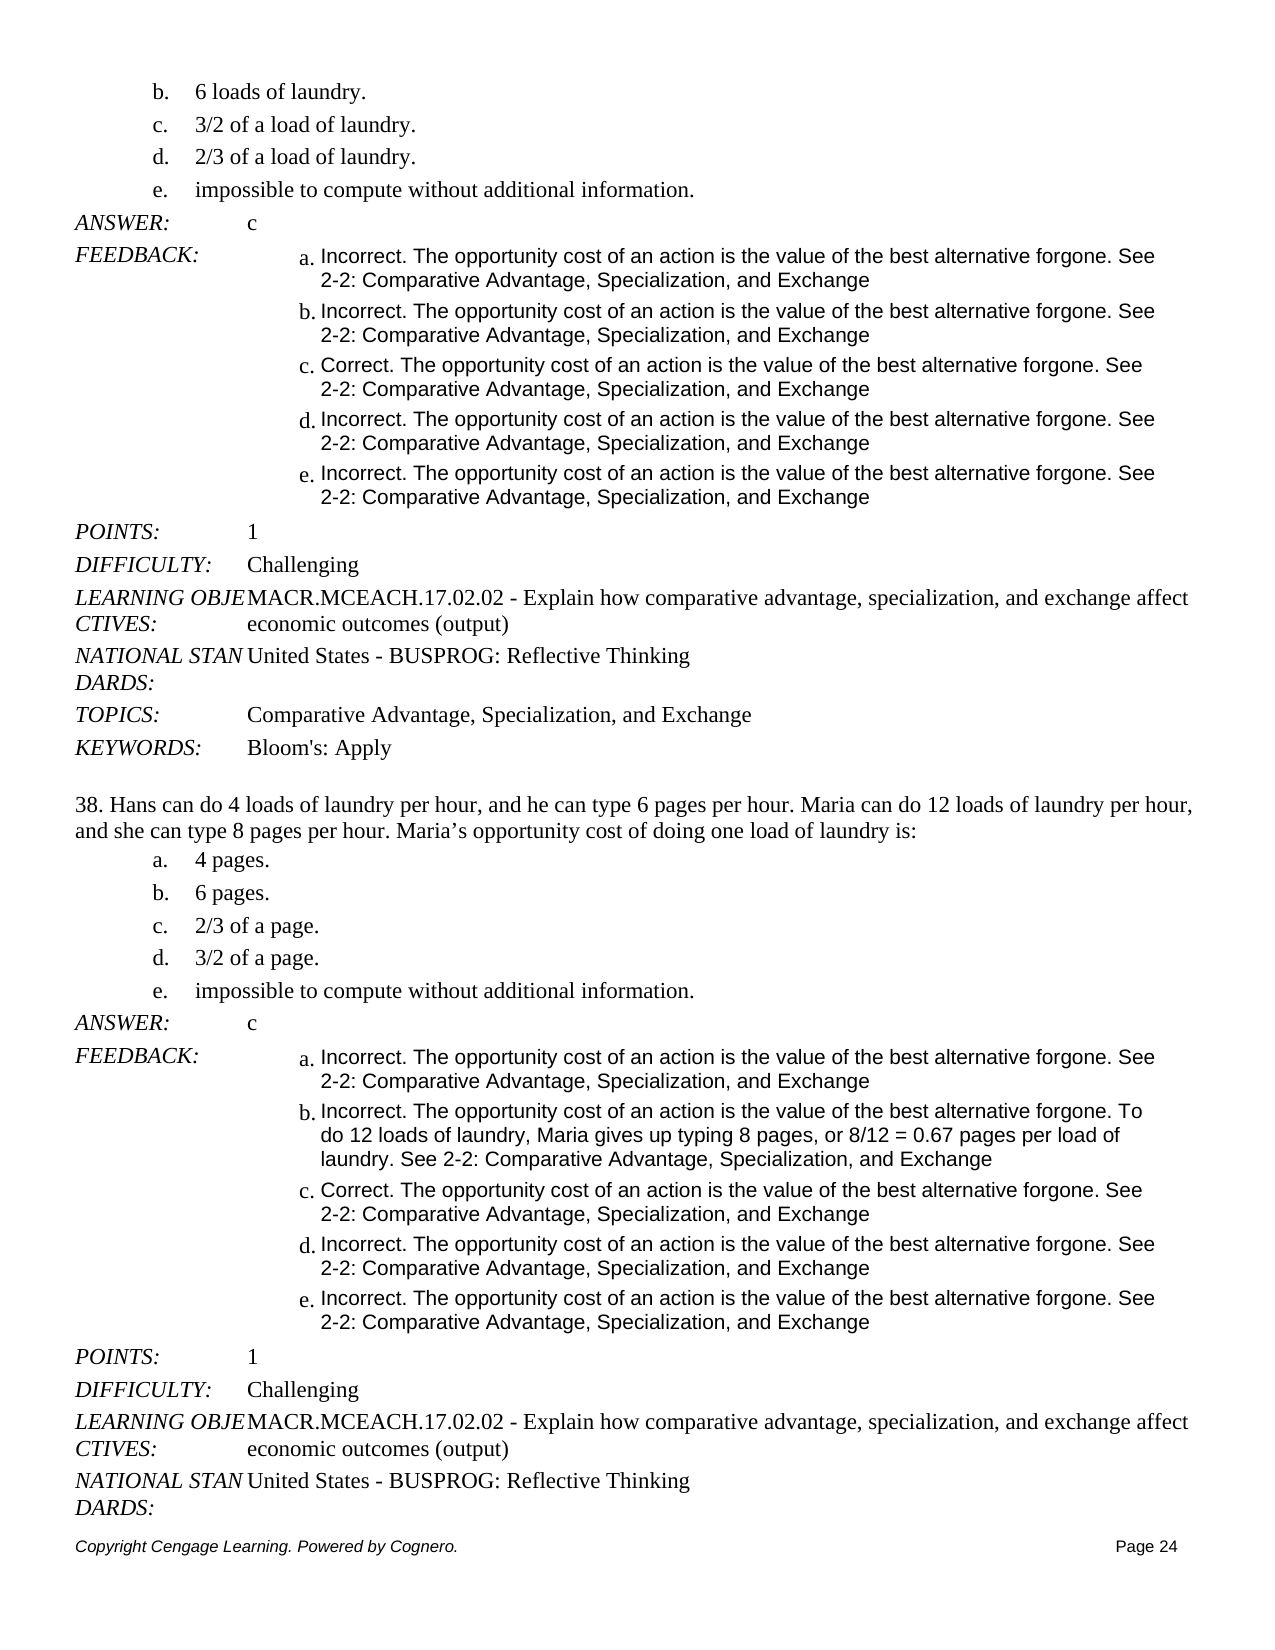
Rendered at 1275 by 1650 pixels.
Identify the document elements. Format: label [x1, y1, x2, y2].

table_header [75, 75, 1200, 764]
table_header [75, 791, 1200, 1523]
